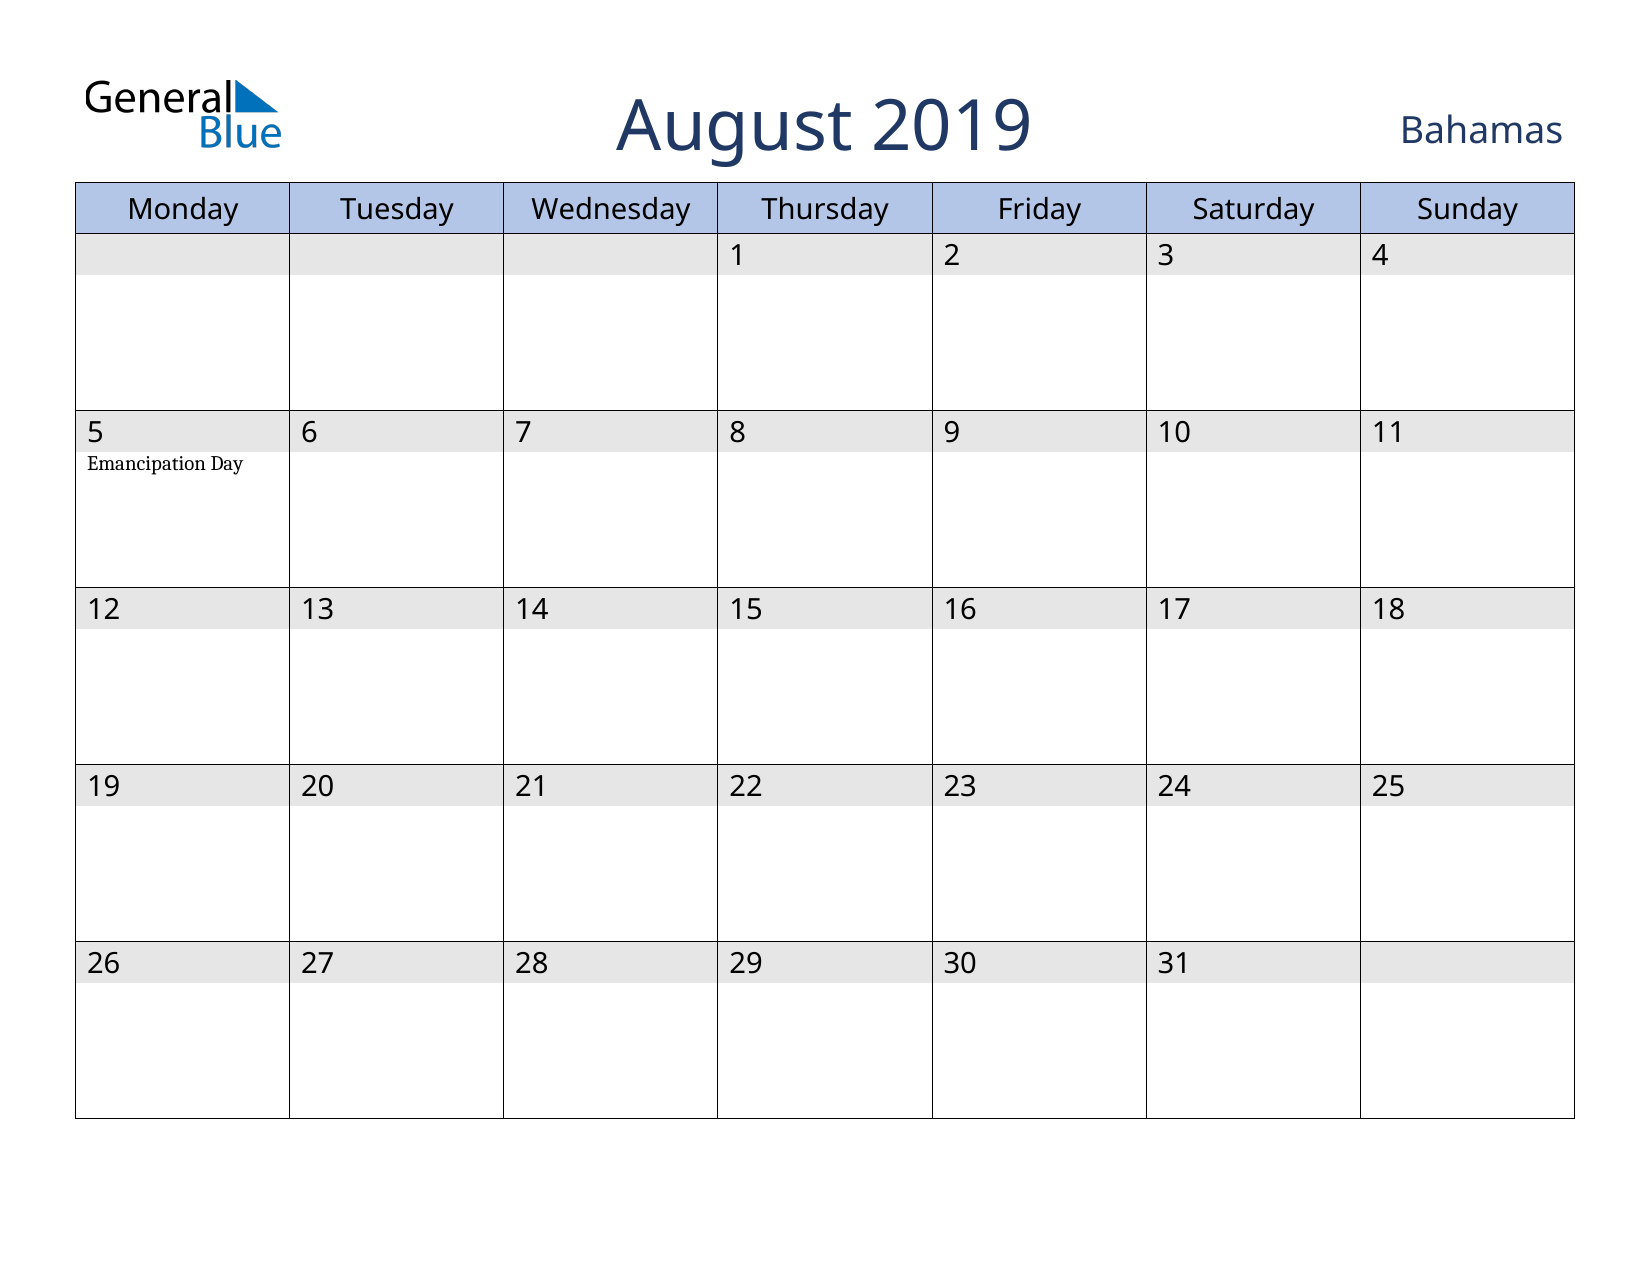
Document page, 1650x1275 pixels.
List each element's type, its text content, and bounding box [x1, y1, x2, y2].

table_cell Emancipation Day [76, 452, 289, 587]
table_cell [504, 452, 717, 587]
table_cell 21 [504, 765, 717, 806]
table_cell 4 [1361, 234, 1574, 275]
table_cell [504, 629, 717, 764]
table_cell [1361, 452, 1574, 587]
table_cell [718, 452, 932, 587]
table_cell [1361, 806, 1574, 941]
table_cell [1147, 629, 1360, 764]
table_cell Friday [933, 183, 1146, 233]
table_cell 11 [1361, 411, 1574, 452]
table_cell [933, 983, 1146, 1118]
table_cell [1361, 629, 1574, 764]
table_cell [933, 452, 1146, 587]
table_header [76, 75, 503, 182]
table_cell [1361, 942, 1574, 983]
table_cell [1361, 275, 1574, 410]
table_cell 6 [290, 411, 503, 452]
table_cell Saturday [1147, 183, 1360, 233]
table_cell [290, 234, 503, 275]
table_cell 2 [933, 234, 1146, 275]
table_cell 8 [718, 411, 932, 452]
table_cell 29 [718, 942, 932, 983]
table_cell [718, 983, 932, 1118]
table_cell 10 [1147, 411, 1360, 452]
table_cell 17 [1147, 588, 1360, 629]
table_cell 20 [290, 765, 503, 806]
table_cell [290, 983, 503, 1118]
table_cell [718, 275, 932, 410]
table_cell 31 [1147, 942, 1360, 983]
table_cell [504, 275, 717, 410]
table_cell 5 [76, 411, 289, 452]
table_cell [504, 806, 717, 941]
table_cell [1147, 983, 1360, 1118]
table_cell 22 [718, 765, 932, 806]
table_cell Sunday [1361, 183, 1574, 233]
table_cell 7 [504, 411, 717, 452]
table_cell [290, 806, 503, 941]
table_cell 30 [933, 942, 1146, 983]
picture [86, 80, 281, 148]
table_cell 23 [933, 765, 1146, 806]
table_cell [1147, 452, 1360, 587]
table_cell Wednesday [504, 183, 717, 233]
table_cell 27 [290, 942, 503, 983]
table_cell [933, 629, 1146, 764]
table_cell [76, 275, 289, 410]
table_cell Thursday [718, 183, 932, 233]
table_cell 1 [718, 234, 932, 275]
table_cell [504, 234, 717, 275]
table_cell 3 [1147, 234, 1360, 275]
table_cell 15 [718, 588, 932, 629]
table_cell 13 [290, 588, 503, 629]
table_cell [933, 275, 1146, 410]
table_cell [718, 629, 932, 764]
table_cell [76, 983, 289, 1118]
table_cell 26 [76, 942, 289, 983]
table_cell [290, 629, 503, 764]
table_cell 9 [933, 411, 1146, 452]
table_cell [290, 452, 503, 587]
table_cell 19 [76, 765, 289, 806]
table_cell [718, 806, 932, 941]
table_cell 18 [1361, 588, 1574, 629]
table_cell [76, 234, 289, 275]
table_header August 2019 [504, 75, 1146, 182]
table_cell [76, 806, 289, 941]
table_cell 25 [1361, 765, 1574, 806]
table_cell [76, 629, 289, 764]
table_cell [290, 275, 503, 410]
table_cell [1361, 983, 1574, 1118]
table_cell [933, 806, 1146, 941]
table_cell Tuesday [290, 183, 503, 233]
table_cell [1147, 275, 1360, 410]
table_cell [504, 983, 717, 1118]
table_cell 16 [933, 588, 1146, 629]
table_cell 14 [504, 588, 717, 629]
table_cell 24 [1147, 765, 1360, 806]
table_cell [1147, 806, 1360, 941]
table_cell Monday [76, 183, 289, 233]
table_cell 28 [504, 942, 717, 983]
table_cell 12 [76, 588, 289, 629]
table_header Bahamas [1146, 75, 1574, 182]
